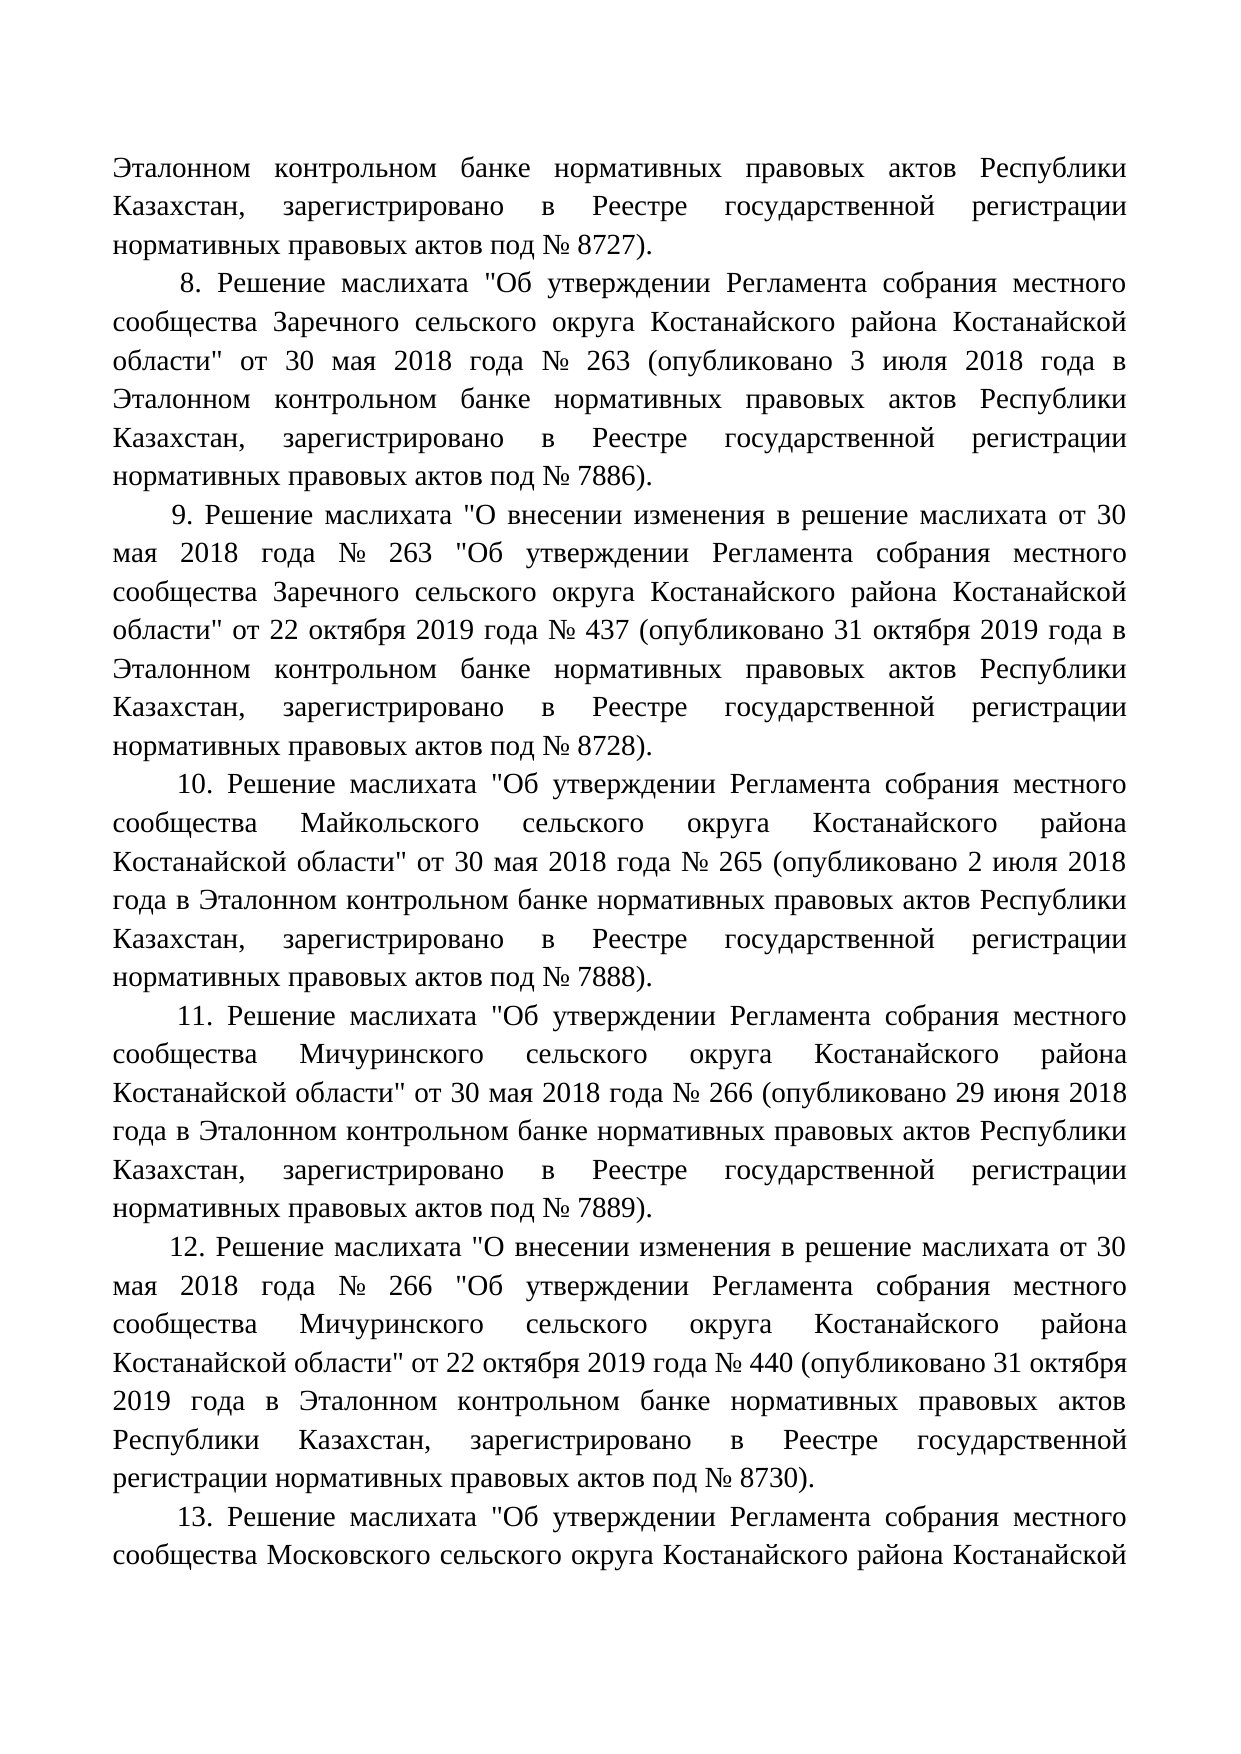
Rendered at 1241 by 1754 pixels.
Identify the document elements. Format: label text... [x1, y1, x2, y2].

text 8. Решение маслихата "Об утверждении Регламента собрания местного сообщества Заречного сельского округа Костанайского района Костанайской области" от 30 мая 2018 года № 263 (опубликовано 3 июля 2018 года в Эталонном контрольном банке нормативных правовых актов Республики Казахстан, зарегистрировано в Реестре государственной регистрации нормативных правовых актов под № 7886). [112, 266, 1128, 492]
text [112, 1499, 1128, 1571]
text 12. Решение маслихата "О внесении изменения в решение маслихата от 30 мая 2018 года № 266 "Об утверждении Регламента собрания местного сообщества Мичуринского сельского округа Костанайского района Костанайской области" от 22 октября 2019 года № 440 (опубликовано 31 октября 2019 года в Эталонном контрольном банке нормативных правовых актов Республики Казахстан, зарегистрировано в Реестре государственной регистрации нормативных правовых актов под № 8730). [112, 1229, 1128, 1494]
text 10. Решение маслихата "Об утверждении Регламента собрания местного сообщества Майкольского сельского округа Костанайского района Костанайской области" от 30 мая 2018 года № 265 (опубликовано 2 июля 2018 года в Эталонном контрольном банке нормативных правовых актов Республики Казахстан, зарегистрировано в Реестре государственной регистрации нормативных правовых актов под № 7888). [112, 767, 1128, 993]
text 9. Решение маслихата "О внесении изменения в решение маслихата от 30 мая 2018 года № 263 "Об утверждении Регламента собрания местного сообщества Заречного сельского округа Костанайского района Костанайской области" от 22 октября 2019 года № 437 (опубликовано 31 октября 2019 года в Эталонном контрольном банке нормативных правовых актов Республики Казахстан, зарегистрировано в Реестре государственной регистрации нормативных правовых актов под № 8728). [112, 497, 1128, 762]
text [112, 150, 1128, 261]
text 11. Решение маслихата "Об утверждении Регламента собрания местного сообщества Мичуринского сельского округа Костанайского района Костанайской области" от 30 мая 2018 года № 266 (опубликовано 29 июня 2018 года в Эталонном контрольном банке нормативных правовых актов Республики Казахстан, зарегистрировано в Реестре государственной регистрации нормативных правовых актов под № 7889). [112, 998, 1128, 1224]
